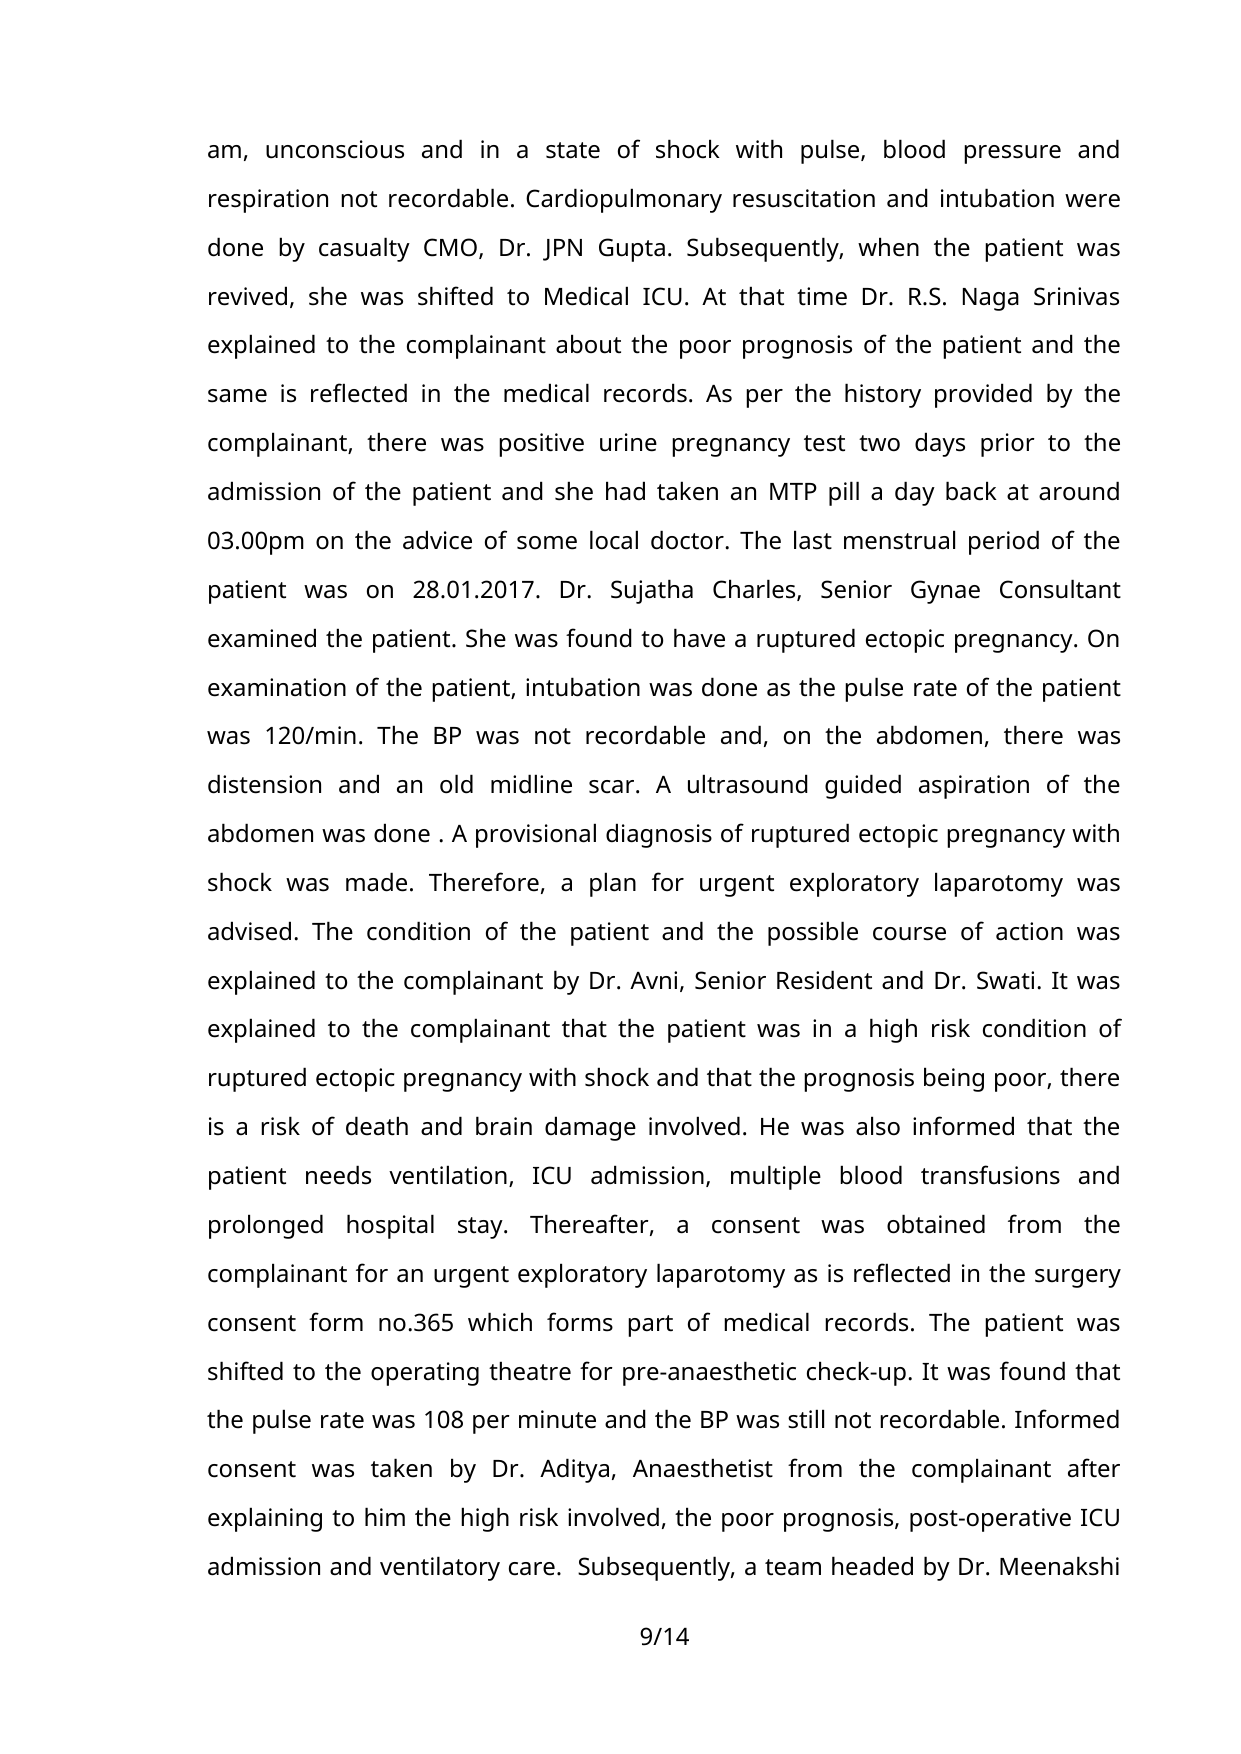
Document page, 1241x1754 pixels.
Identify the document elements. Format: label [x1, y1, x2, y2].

text [207, 133, 1122, 1582]
